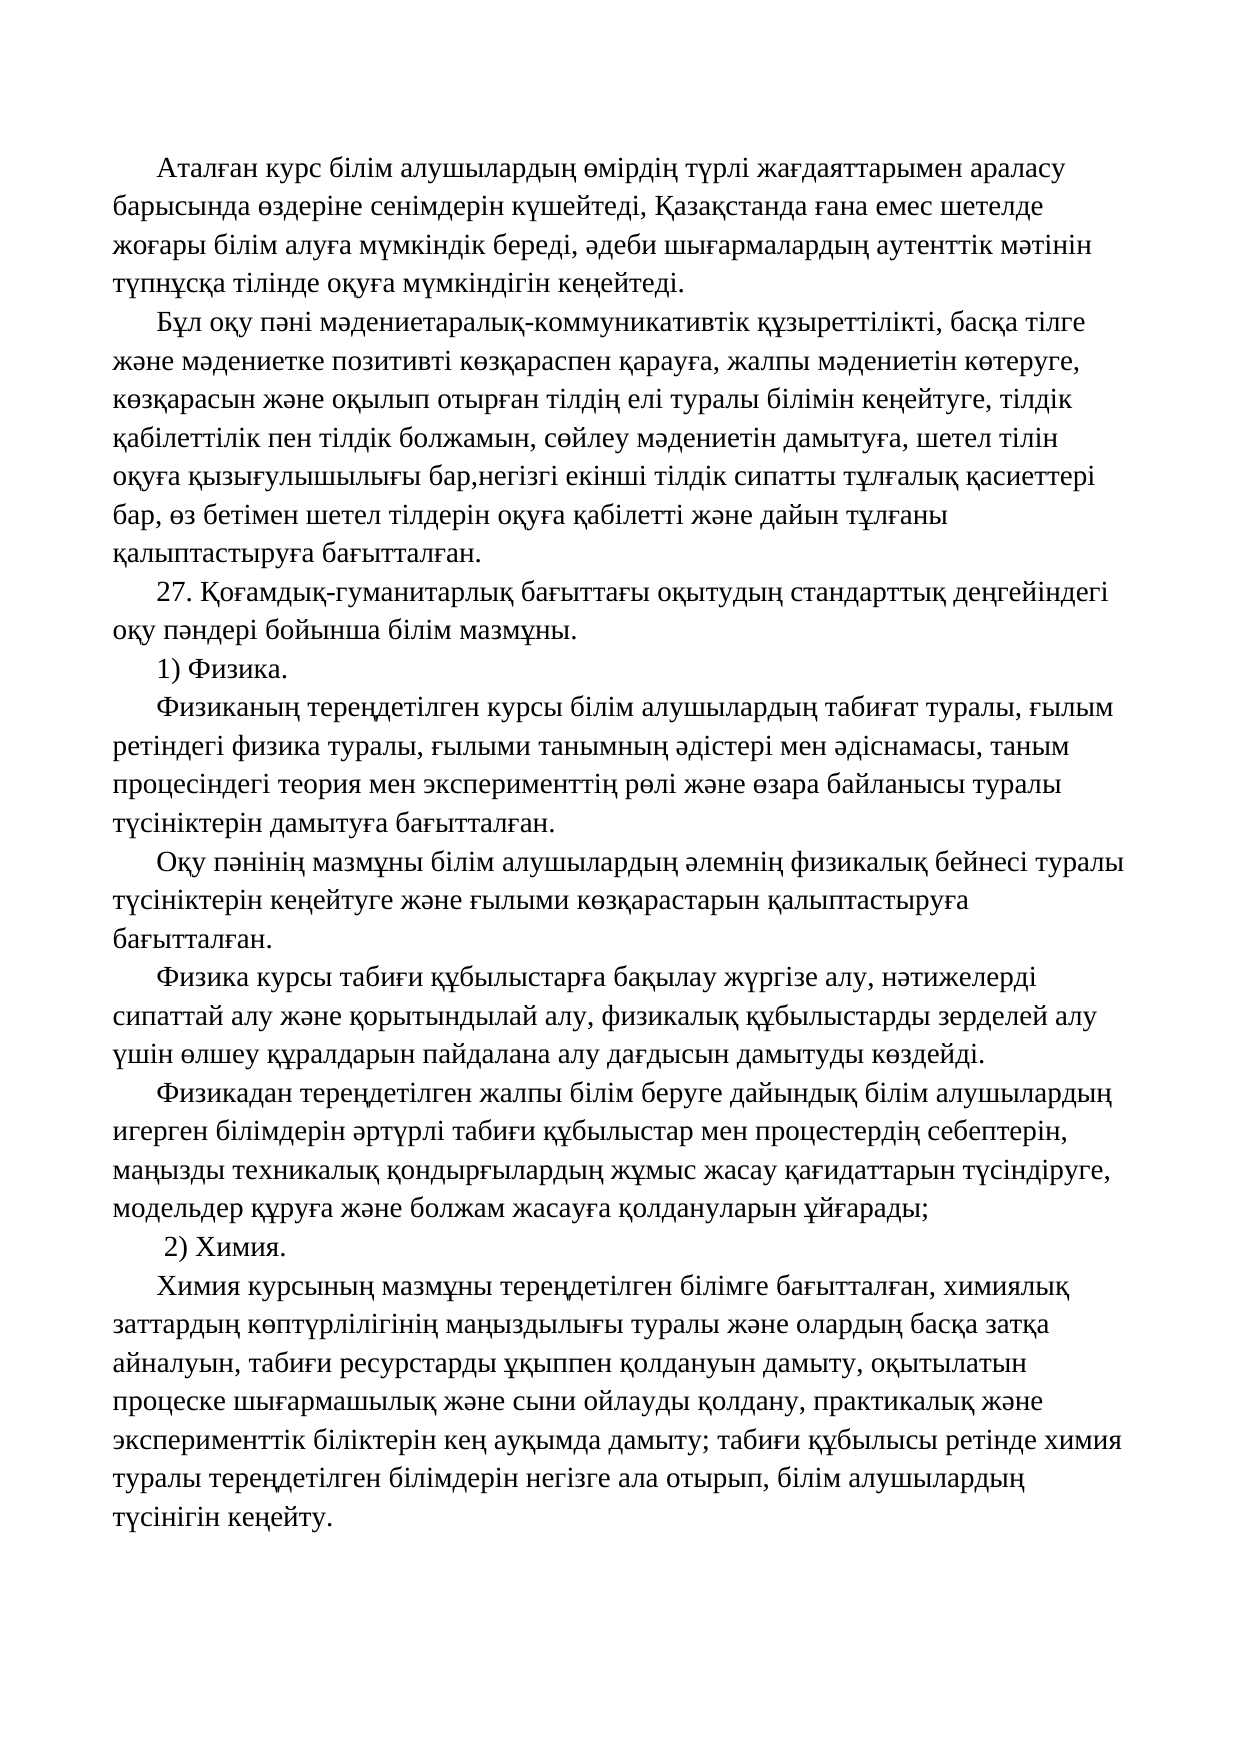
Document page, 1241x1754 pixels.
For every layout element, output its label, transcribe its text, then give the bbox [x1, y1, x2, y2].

text Физикадан тереңдетілген жалпы білім беруге дайындық білім алушылардың игерген білімдерін әртүрлі табиғи құбылыстар мен процестердің себептерін, маңызды техникалық қондырғылардың жұмыс жасау қағидаттарын түсіндіруге, модельдер құруға және болжам жасауға қолдануларын ұйғарады; [112, 1075, 1128, 1224]
text 1) Физика. [112, 651, 1128, 684]
text Оқу пәнінің мазмұны білім алушылардың әлемнің физикалық бейнесі туралы түсініктерін кеңейтуге және ғылыми көзқарастарын қалыптастыруға бағытталған. [112, 844, 1128, 954]
text Химия курсының мазмұны тереңдетілген білімге бағытталған, химиялық заттардың көптүрлілігінің маңыздылығы туралы және олардың басқа затқа айналуын, табиғи ресурстарды ұқыппен қолдануын дамыту, оқытылатын процеске шығармашылық және сыни ойлауды қолдану, практикалық және эксперименттік біліктерін кең ауқымда дамыту; табиғи құбылысы ретінде химия туралы тереңдетілген білімдерін негізге ала отырып, білім алушылардың түсінігін кеңейту. [112, 1268, 1128, 1532]
text 2) Химия. [112, 1229, 1128, 1263]
text 27. Қоғамдық-гуманитарлық бағыттағы оқытудың стандарттық деңгейіндегі оқу пәндері бойынша білім мазмұны. [112, 574, 1128, 646]
text Бұл оқу пәні мәдениетаралық-коммуникативтік құзыреттілікті, басқа тілге және мәдениетке позитивті көзқараспен қарауға, жалпы мәдениетін көтеруге, көзқарасын және оқылып отырған тілдің елі туралы білімін кеңейтуге, тілдік қабілеттілік пен тілдік болжамын, сөйлеу мәдениетін дамытуға, шетел тілін оқуға қызығулышылығы бар,негізгі екінші тілдік сипатты тұлғалық қасиеттері бар, өз бетімен шетел тілдерін оқуға қабілетті және дайын тұлғаны қалыптастыруға бағытталған. [112, 304, 1128, 569]
text Аталған курс білім алушылардың өмірдің түрлі жағдаяттарымен араласу барысында өздеріне сенімдерін күшейтеді, Қазақстанда ғана емес шетелде жоғары білім алуға мүмкіндік береді, әдеби шығармалардың аутенттік мәтінін түпнұсқа тілінде оқуға мүмкіндігін кеңейтеді. [112, 150, 1128, 299]
text Физика курсы табиғи құбылыстарға бақылау жүргізе алу, нәтижелерді сипаттай алу және қорытындылай алу, физикалық құбылыстарды зерделей алу үшін өлшеу құралдарын пайдалана алу дағдысын дамытуды көздейді. [112, 959, 1128, 1070]
text Физиканың тереңдетілген курсы білім алушылардың табиғат туралы, ғылым ретіндегі физика туралы, ғылыми танымның әдістері мен әдіснамасы, таным процесіндегі теория мен эксперименттің рөлі және өзара байланысы туралы түсініктерін дамытуға бағытталған. [112, 689, 1128, 839]
